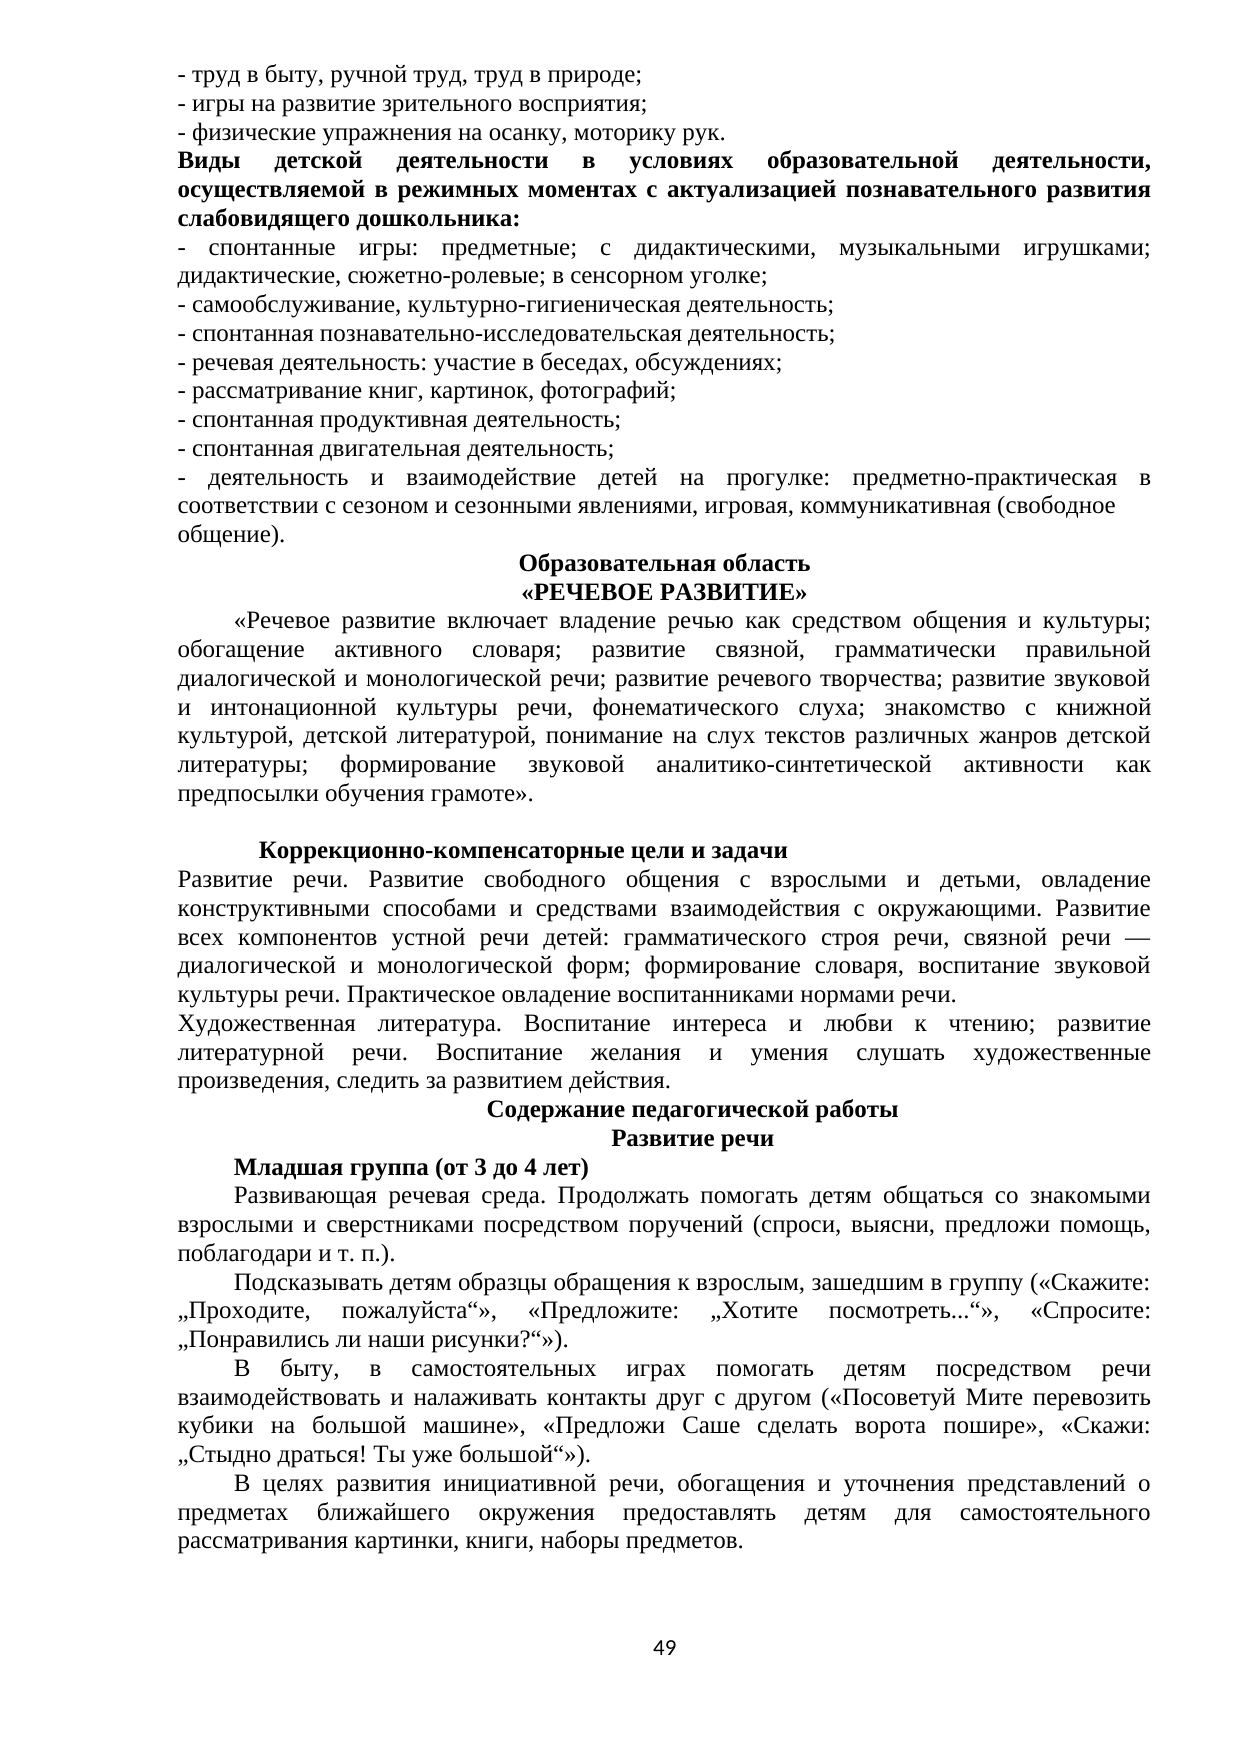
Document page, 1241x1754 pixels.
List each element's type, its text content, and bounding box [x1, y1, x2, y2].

text «Речевое развитие включает владение речью как средством общения и культуры; обогащение активного словаря; развитие связной, грамматически правильной диалогической и монологической речи; развитие речевого творчества; развитие звуковой и интонационной культуры речи, фонематического слуха; знакомство с книжной культурой, детской литературой, понимание на слух текстов различных жанров детской литературы; формирование звуковой аналитико-синтетической активности как предпосылки обучения грамоте». [177, 605, 1152, 807]
text Младшая группа (от 3 до 4 лет) [177, 1152, 1152, 1180]
text - спонтанные игры: предметные; с дидактическими, музыкальными игрушками; дидактические, сюжетно-ролевые; в сенсорном уголке; [177, 232, 1152, 289]
text Развивающая речевая среда. Продолжать помогать детям общаться со знакомыми взрослыми и сверстниками посредством поручений (спроси, выясни, предложи помощь, поблагодари и т. п.). [177, 1180, 1152, 1267]
text Художественная литература. Воспитание интереса и любви к чтению; развитие литературной речи. Воспитание желания и умения слушать художественные произведения, следить за развитием действия. [177, 1008, 1152, 1094]
text - деятельность и взаимодействие детей на прогулке: предметно-практическая в соответствии с сезоном и сезонными явлениями, игровая, коммуникативная (свободное [177, 462, 1152, 519]
text Виды детской деятельности в условиях образовательной деятельности, осуществляемой в режимных моментах с актуализацией познавательного развития слабовидящего дошкольника: [177, 145, 1152, 232]
text общение). [177, 519, 1152, 548]
text Содержание педагогической работы [177, 1094, 1152, 1123]
text - спонтанная познавательно-исследовательская деятельность; [177, 318, 1152, 347]
text Образовательная область «РЕЧЕВОЕ РАЗВИТИЕ» [177, 548, 1152, 605]
text Развитие речи [177, 1123, 1152, 1152]
text - речевая деятельность: участие в беседах, обсуждениях; [177, 347, 1152, 375]
text - труд в быту, ручной труд, труд в природе; [177, 59, 1152, 88]
text - физические упражнения на осанку, моторику рук. [177, 117, 1152, 145]
text Подсказывать детям образцы обращения к взрослым, зашедшим в группу («Скажите: „Проходите, пожалуйста“», «Предложите: „Хотите посмотреть...“», «Спросите: „Понравились ли наши рисунки?“»). [177, 1267, 1152, 1353]
text - рассматривание книг, картинок, фотографий; [177, 375, 1152, 404]
text - спонтанная двигательная деятельность; [177, 433, 1152, 462]
text Коррекционно-компенсаторные цели и задачи [177, 835, 1152, 864]
text - самообслуживание, культурно-гигиеническая деятельность; [177, 289, 1152, 318]
text - спонтанная продуктивная деятельность; [177, 404, 1152, 433]
text - игры на развитие зрительного восприятия; [177, 88, 1152, 117]
text В целях развития инициативной речи, обогащения и уточнения представлений о предметах ближайшего окружения предоставлять детям для самостоятельного рассматривания картинки, книги, наборы предметов. [177, 1468, 1152, 1554]
text Развитие речи. Развитие свободного общения с взрослыми и детьми, овладение конструктивными способами и средствами взаимодействия с окружающими. Развитие всех компонентов устной речи детей: грамматического строя речи, связной речи — диалогической и монологической форм; формирование словаря, воспитание звуковой культуры речи. Практическое овладение воспитанниками нормами речи. [177, 864, 1152, 1008]
text В быту, в самостоятельных играх помогать детям посредством речи взаимодействовать и налаживать контакты друг с другом («Посоветуй Мите перевозить кубики на большой машине», «Предложи Саше сделать ворота пошире», «Скажи: „Стыдно драться! Ты уже большой“»). [177, 1353, 1152, 1468]
